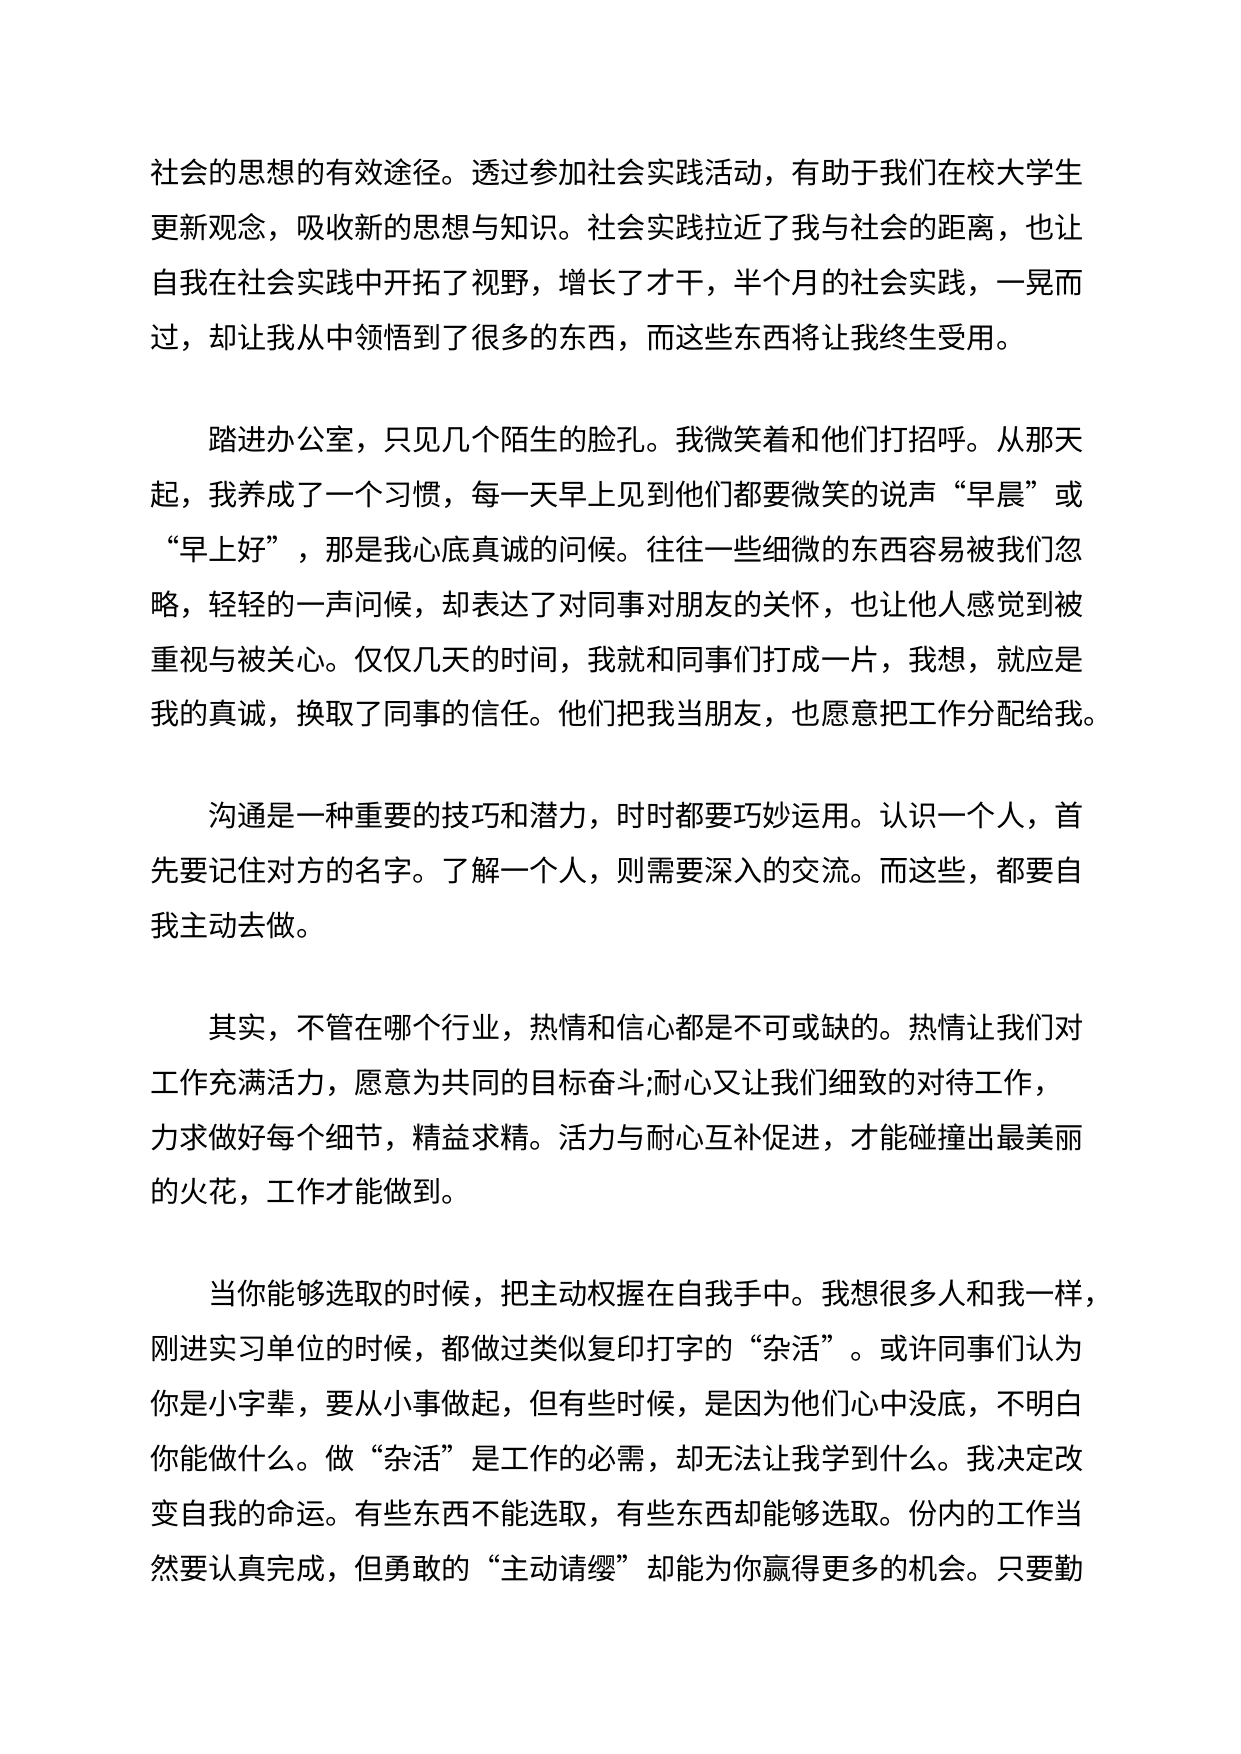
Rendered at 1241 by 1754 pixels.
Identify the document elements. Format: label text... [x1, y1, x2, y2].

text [150, 150, 1090, 357]
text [150, 1271, 1090, 1588]
text 沟通是一种重要的技巧和潜力，时时都要巧妙运用。认识一个人，首先要记住对方的名字。了解一个人，则需要深入的交流。而这些，都要自我主动去做。 [150, 793, 1090, 945]
text 其实，不管在哪个行业，热情和信心都是不可或缺的。热情让我们对工作充满活力，愿意为共同的目标奋斗;耐心又让我们细致的对待工作，力求做好每个细节，精益求精。活力与耐心互补促进，才能碰撞出最美丽的火花，工作才能做到。 [150, 1004, 1090, 1211]
text 踏进办公室，只见几个陌生的脸孔。我微笑着和他们打招呼。从那天起，我养成了一个习惯，每一天早上见到他们都要微笑的说声“早晨”或“早上好”，那是我心底真诚的问候。往往一些细微的东西容易被我们忽略，轻轻的一声问候，却表达了对同事对朋友的关怀，也让他人感觉到被重视与被关心。仅仅几天的时间，我就和同事们打成一片，我想，就应是我的真诚，换取了同事的信任。他们把我当朋友，也愿意把工作分配给我。 [150, 416, 1090, 733]
